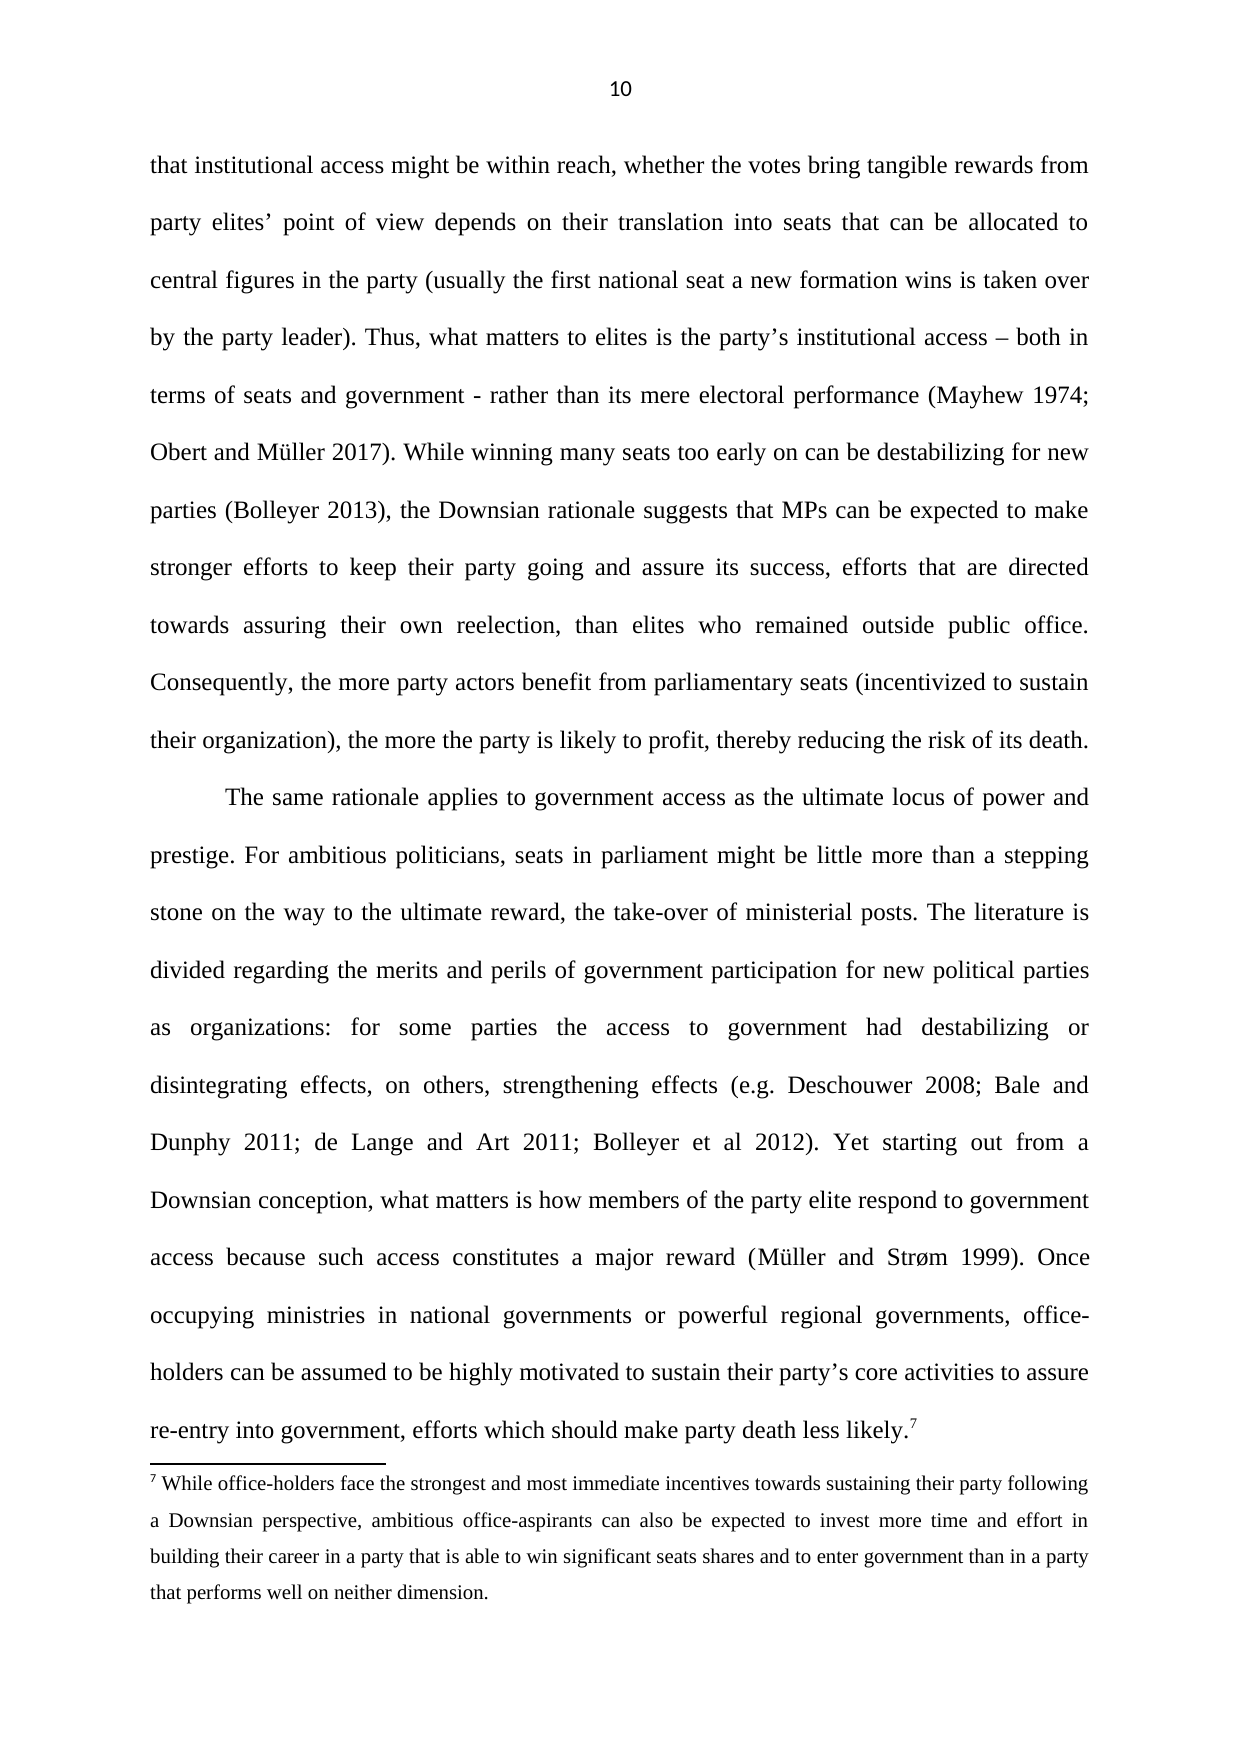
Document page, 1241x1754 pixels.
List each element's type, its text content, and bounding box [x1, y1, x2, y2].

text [150, 150, 1090, 754]
text The same rationale applies to government access as the ultimate locus of power and prestige. For ambitious politicians, seats in parliament might be little more than a stepping stone on the way to the ultimate reward, the take-over of ministerial posts. The literature is divided regarding the merits and perils of government participation for new political parties as organizations: for some parties the access to government had destabilizing or disintegrating effects, on others, strengthening effects (e.g. Deschouwer 2008; Bale and Dunphy 2011; de Lange and Art 2011; Bolleyer et al 2012). Yet starting out from a Downsian conception, what matters is how members of the party elite respond to government access because such access constitutes a major reward (Müller and Strøm 1999). Once occupying ministries in national governments or powerful regional governments, office-holders can be assumed to be highly motivated to sustain their party’s core activities to assure re-entry into government, efforts which should make party death less likely. [150, 782, 1090, 1444]
